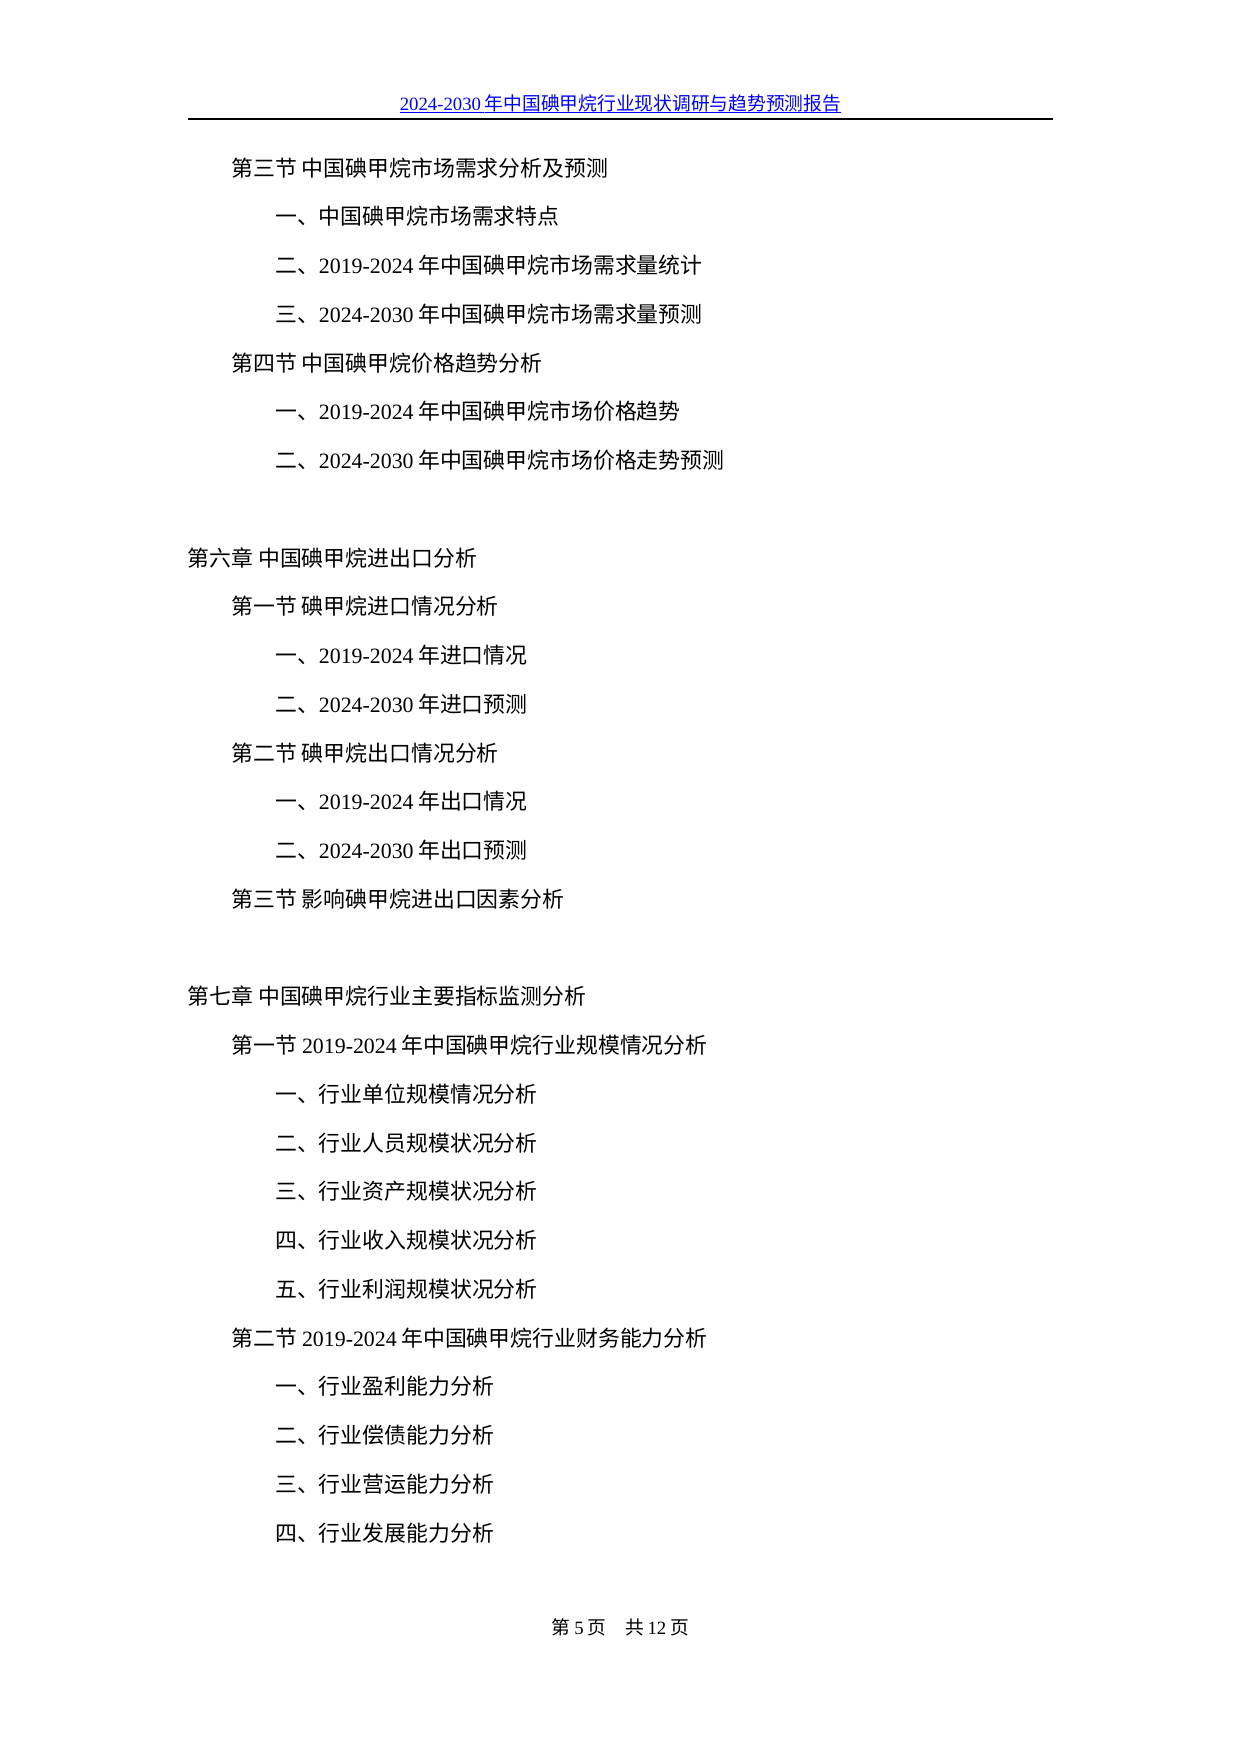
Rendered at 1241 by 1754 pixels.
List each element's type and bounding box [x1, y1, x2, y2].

text [187, 150, 1053, 1548]
